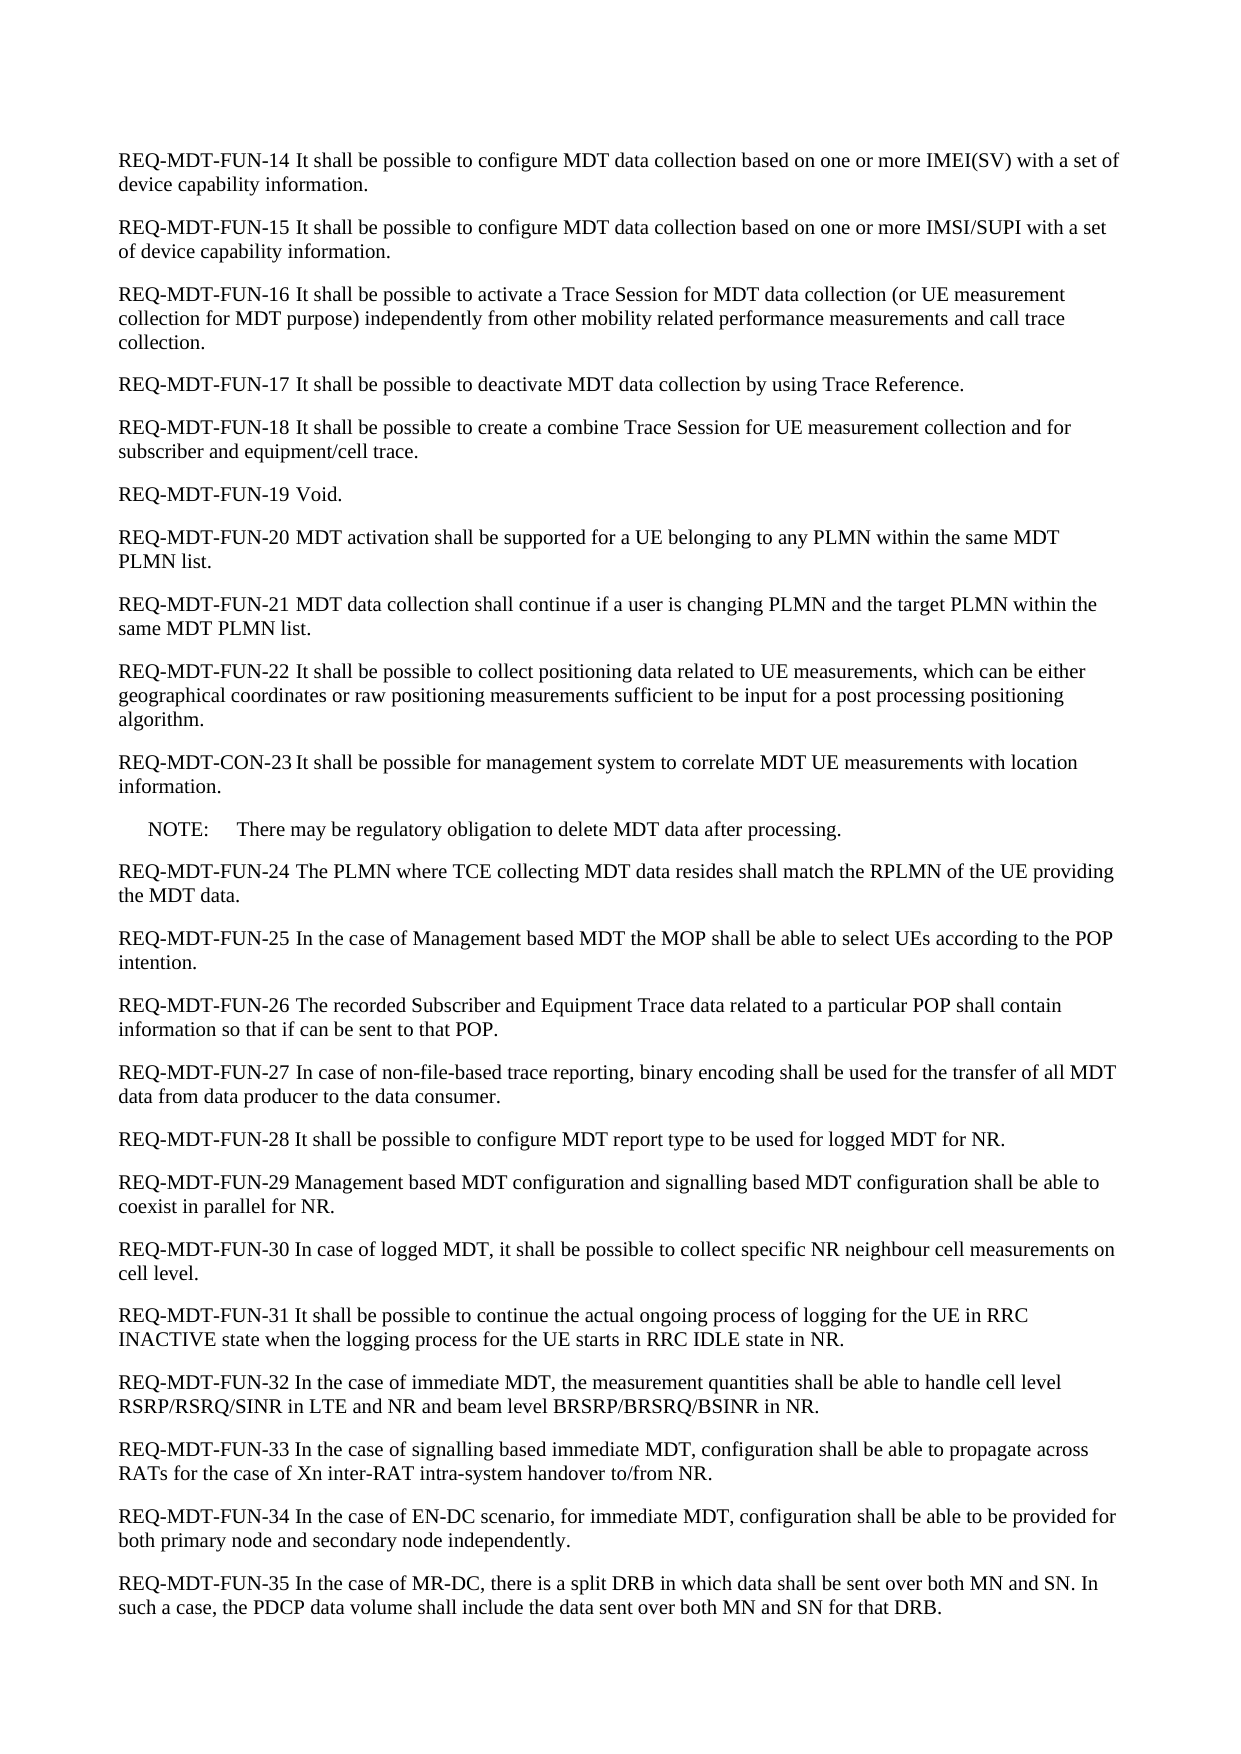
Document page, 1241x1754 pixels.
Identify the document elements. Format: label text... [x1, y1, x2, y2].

text REQ-MDT-FUN-19 Void. [118, 482, 1122, 506]
text REQ-MDT-FUN-17 It shall be possible to deactivate MDT data collection by using Trace Reference. [118, 372, 1122, 396]
text REQ-MDT-FUN-33 In the case of signalling based immediate MDT, configuration shall be able to propagate across RATs for the case of Xn inter-RAT intra-system handover to/from NR. [118, 1437, 1122, 1485]
text REQ-MDT-FUN-28 It shall be possible to configure MDT report type to be used for logged MDT for NR. [118, 1127, 1122, 1151]
text REQ-MDT-FUN-22 It shall be possible to collect positioning data related to UE measurements, which can be either geographical coordinates or raw positioning measurements sufficient to be input for a post processing positioning algorithm. [118, 659, 1122, 731]
text REQ-MDT-FUN-18 It shall be possible to create a combine Trace Session for UE measurement collection and for subscriber and equipment/cell trace. [118, 415, 1122, 463]
text REQ-MDT-FUN-15 It shall be possible to configure MDT data collection based on one or more IMSI/SUPI with a set of device capability information. [118, 214, 1122, 263]
text REQ-MDT-FUN-30 In case of logged MDT, it shall be possible to collect specific NR neighbour cell measurements on cell level. [118, 1236, 1122, 1284]
text REQ-MDT-FUN-16 It shall be possible to activate a Trace Session for MDT data collection (or UE measurement collection for MDT purpose) independently from other mobility related performance measurements and call trace collection. [118, 281, 1122, 354]
text REQ-MDT-FUN-20 MDT activation shall be supported for a UE belonging to any PLMN within the same MDT PLMN list. [118, 525, 1122, 573]
text REQ-MDT-FUN-32 In the case of immediate MDT, the measurement quantities shall be able to handle cell level RSRP/RSRQ/SINR in LTE and NR and beam level BRSRP/BRSRQ/BSINR in NR. [118, 1370, 1122, 1418]
text REQ-MDT-FUN-14 It shall be possible to configure MDT data collection based on one or more IMEI(SV) with a set of device capability information. [118, 148, 1122, 196]
text REQ-MDT-FUN-21 MDT data collection shall continue if a user is changing PLMN and the target PLMN within the same MDT PLMN list. [118, 592, 1122, 640]
text REQ-MDT-FUN-25 In the case of Management based MDT the MOP shall be able to select UEs according to the POP intention. [118, 926, 1122, 974]
text REQ-MDT-FUN-26 The recorded Subscriber and Equipment Trace data related to a particular POP shall contain information so that if can be sent to that POP. [118, 993, 1122, 1041]
text REQ-MDT-FUN-31 It shall be possible to continue the actual ongoing process of logging for the UE in RRC INACTIVE state when the logging process for the UE starts in RRC IDLE state in NR. [118, 1303, 1122, 1351]
text REQ-MDT-FUN-35 In the case of MR-DC, there is a split DRB in which data shall be sent over both MN and SN. In such a case, the PDCP data volume shall include the data sent over both MN and SN for that DRB. [118, 1571, 1122, 1619]
text REQ-MDT-FUN-29 Management based MDT configuration and signalling based MDT configuration shall be able to coexist in parallel for NR. [118, 1169, 1122, 1218]
text REQ-MDT-FUN-34 In the case of EN-DC scenario, for immediate MDT, configuration shall be able to be provided for both primary node and secondary node independently. [118, 1504, 1122, 1552]
text REQ-MDT-FUN-24 The PLMN where TCE collecting MDT data resides shall match the RPLMN of the UE providing the MDT data. [118, 859, 1122, 907]
text REQ-MDT-CON-23 It shall be possible for management system to correlate MDT UE measurements with location information. [118, 749, 1122, 798]
text REQ-MDT-FUN-27 In case of non-file-based trace reporting, binary encoding shall be used for the transfer of all MDT data from data producer to the data consumer. [118, 1060, 1122, 1108]
text NOTE: There may be regulatory obligation to delete MDT data after processing. [148, 816, 1122, 841]
